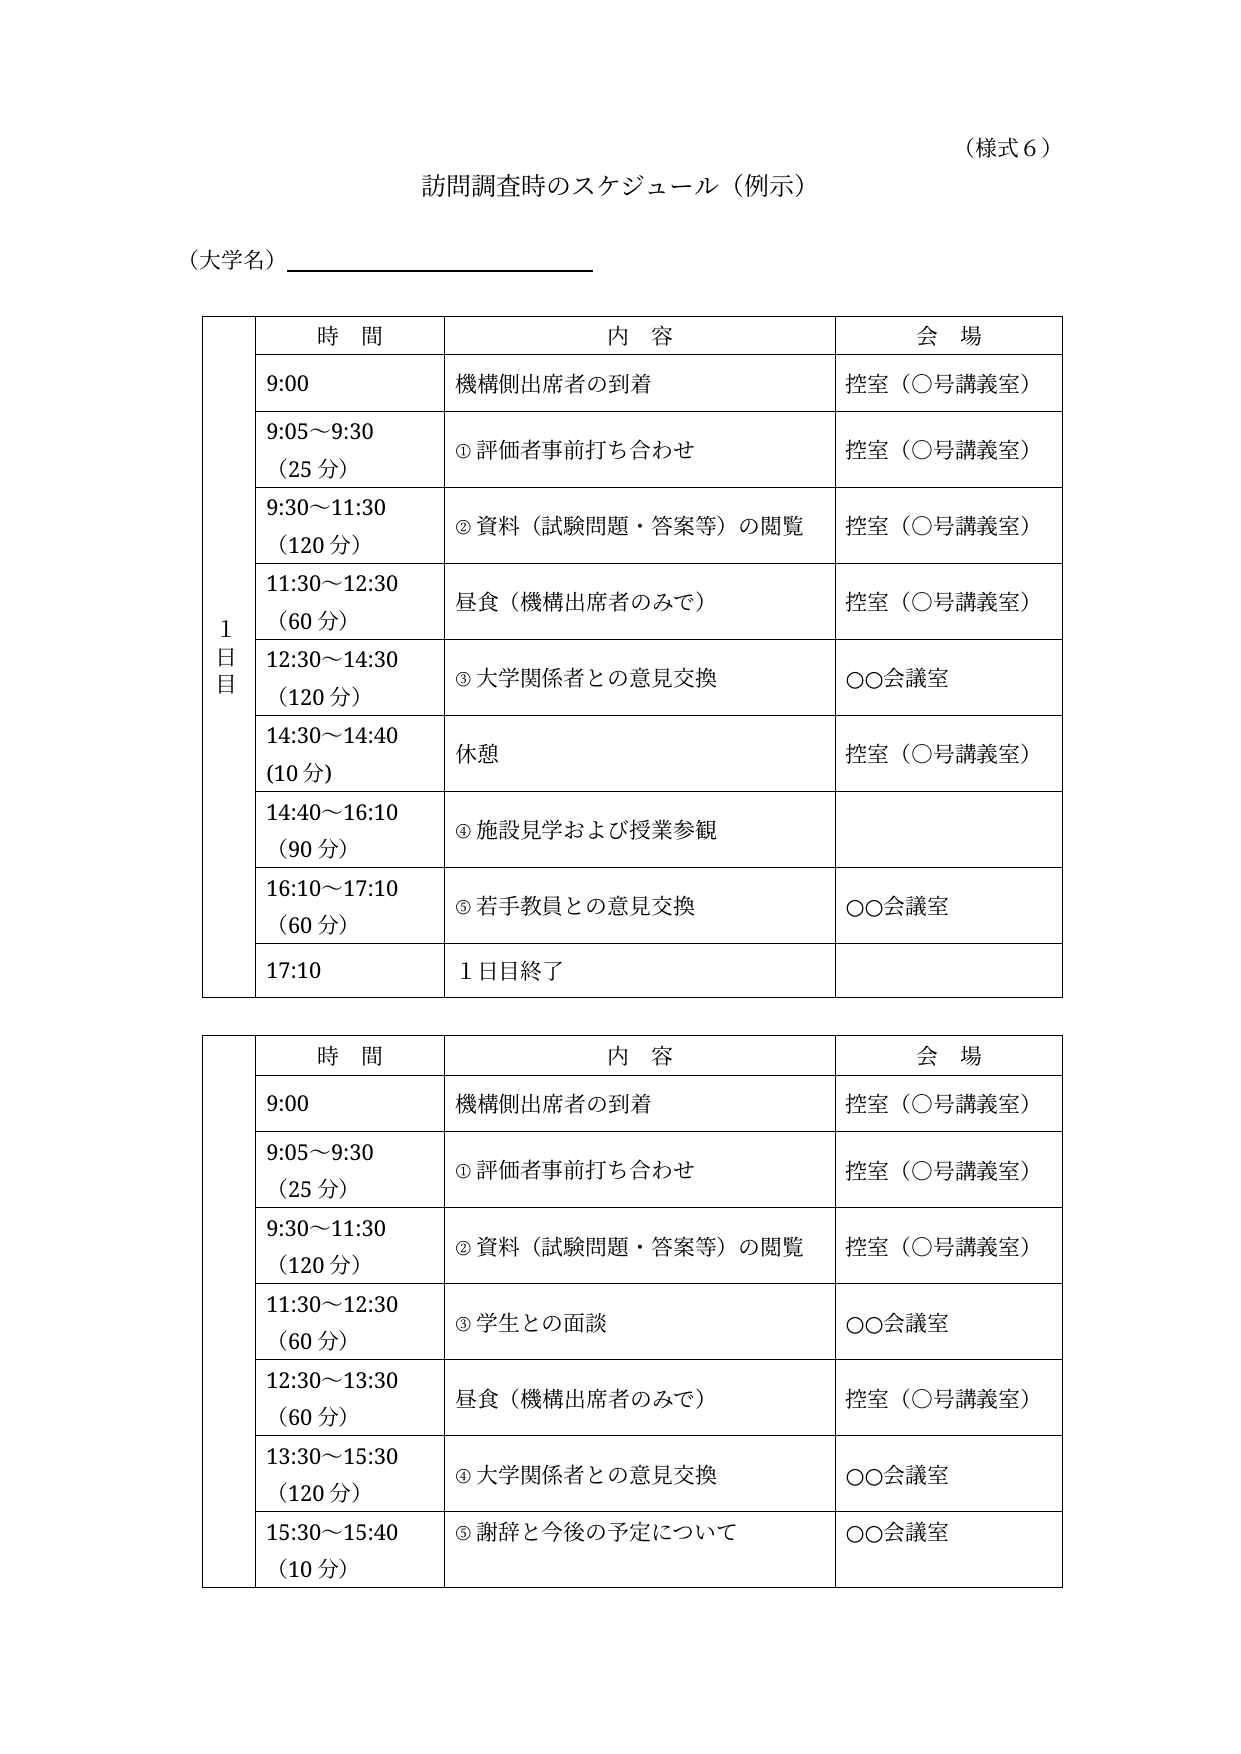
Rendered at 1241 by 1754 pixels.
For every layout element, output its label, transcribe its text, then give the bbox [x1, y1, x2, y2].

table_cell 17:10 [256, 944, 444, 997]
table_cell 控室（○号講義室） [836, 716, 1062, 791]
text 訪問調査時のスケジュール（例示） [177, 166, 1063, 203]
table_cell 15:30～15:40 （10分） [256, 1512, 444, 1587]
table_cell 昼食（機構出席者のみで） [445, 564, 835, 639]
table_header 内 容 [445, 1036, 835, 1074]
table_cell 9:00 [256, 1076, 444, 1131]
table_cell ⑤若手教員との意見交換 [445, 868, 835, 943]
table_cell ④大学関係者との意見交換 [445, 1436, 835, 1511]
table_cell ④施設見学および授業参観 [445, 792, 835, 867]
table_header 会 場 [836, 317, 1062, 354]
table_cell ③学生との面談 [445, 1284, 835, 1359]
table_cell ○○会議室 [836, 868, 1062, 943]
table_cell 11:30～12:30 （60分） [256, 564, 444, 639]
table_header 会 場 [836, 1036, 1062, 1074]
table_cell ②資料（試験問題・答案等）の閲覧 [445, 1208, 835, 1283]
table_cell ③大学関係者との意見交換 [445, 640, 835, 715]
table_cell ○○会議室 [836, 1436, 1062, 1511]
table_cell 12:30～14:30 （120分） [256, 640, 444, 715]
table_cell １日目終了 [445, 944, 835, 997]
table_cell 控室（○号講義室） [836, 488, 1062, 563]
table_cell 11:30～12:30 （60分） [256, 1284, 444, 1359]
table_header 内 容 [445, 317, 835, 354]
table_cell 控室（○号講義室） [836, 564, 1062, 639]
table_cell ○○会議室 [836, 1284, 1062, 1359]
table_cell 機構側出席者の到着 [445, 355, 835, 411]
table_header １ 日 目 [203, 317, 255, 997]
table_cell 休憩 [445, 716, 835, 791]
table_cell ①評価者事前打ち合わせ [445, 1132, 835, 1207]
table_cell 9:30～11:30 （120分） [256, 1208, 444, 1283]
table_cell 14:40～16:10 （90分） [256, 792, 444, 867]
table_cell ②資料（試験問題・答案等）の閲覧 [445, 488, 835, 563]
table_cell ①評価者事前打ち合わせ [445, 412, 835, 487]
table_header ２ 日 目 [203, 1036, 255, 1587]
table_cell [836, 792, 1062, 867]
table_cell ○○会議室 [836, 640, 1062, 715]
table_cell 機構側出席者の到着 [445, 1076, 835, 1131]
text （大学名） [177, 241, 1063, 278]
table_cell ○○会議室 [836, 1512, 1062, 1587]
table_cell 昼食（機構出席者のみで） [445, 1360, 835, 1435]
table_cell 控室（○号講義室） [836, 1132, 1062, 1207]
table_cell 13:30～15:30 （120分） [256, 1436, 444, 1511]
table_cell ⑤謝辞と今後の予定について [445, 1512, 835, 1587]
table_cell 16:10～17:10 （60分） [256, 868, 444, 943]
table_cell 9:05～9:30 （25分） [256, 412, 444, 487]
table_cell 9:30～11:30 （120分） [256, 488, 444, 563]
table_header 時 間 [256, 317, 444, 354]
table_cell 14:30～14:40 (10分) [256, 716, 444, 791]
text （様式６） [177, 128, 1063, 166]
table_cell 9:00 [256, 355, 444, 411]
table_cell [836, 944, 1062, 997]
table_cell 9:05～9:30 （25分） [256, 1132, 444, 1207]
table_cell 控室（○号講義室） [836, 1208, 1062, 1283]
table_cell 控室（○号講義室） [836, 1360, 1062, 1435]
table_cell 12:30～13:30 （60分） [256, 1360, 444, 1435]
table_cell 控室（○号講義室） [836, 1076, 1062, 1131]
table_cell 控室（○号講義室） [836, 355, 1062, 411]
table_header 時 間 [256, 1036, 444, 1074]
table_cell 控室（○号講義室） [836, 412, 1062, 487]
